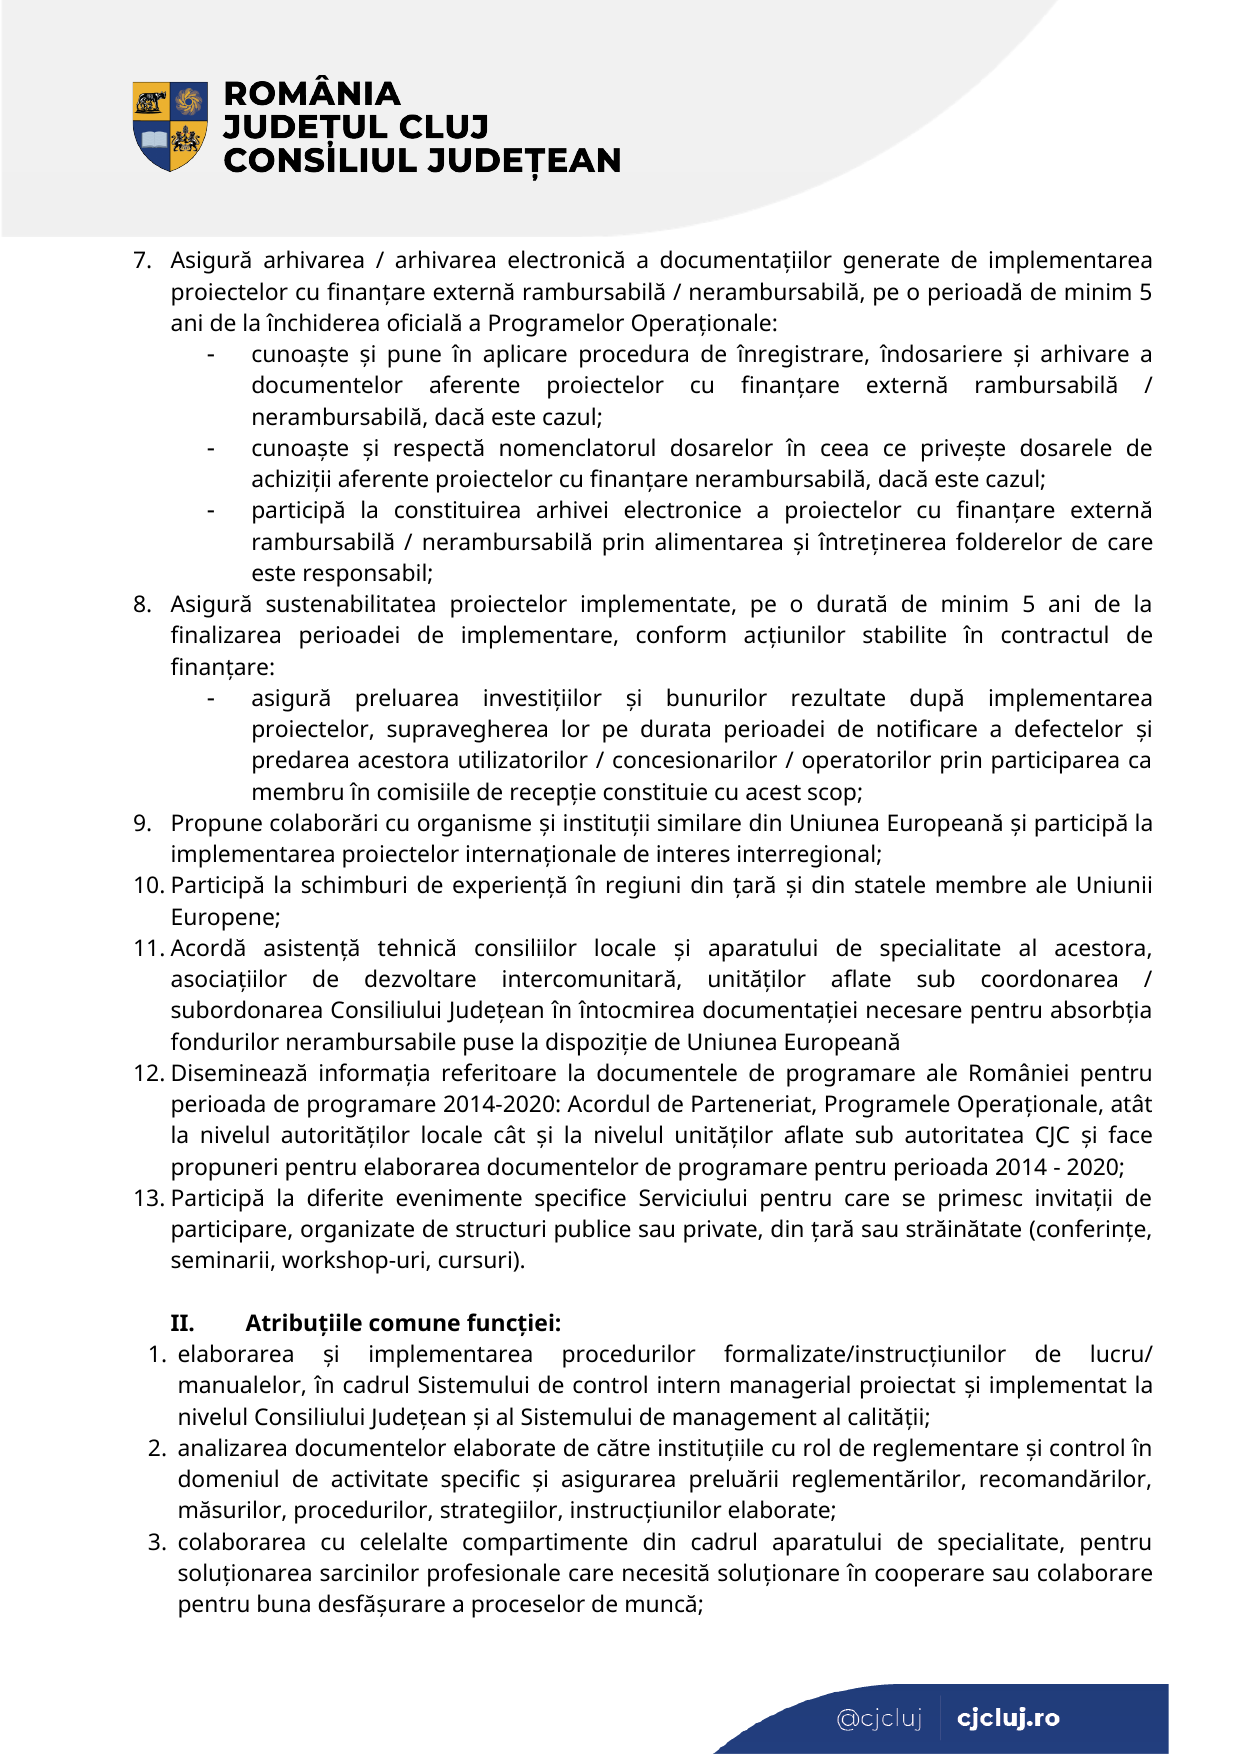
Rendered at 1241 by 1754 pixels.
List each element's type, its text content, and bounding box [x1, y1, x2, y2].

picture [132, 75, 620, 181]
list participă la constituirea arhivei electronice a proiectelor cu finanțare externă rambursabilă / nerambursabilă prin alimentarea și întreținerea folderelor de care este responsabil; [207, 494, 1153, 588]
list elaborarea şi implementarea procedurilor formalizate/instrucţiunilor de lucru/ manualelor, în cadrul Sistemului de control intern managerial proiectat şi implementat la nivelul Consiliului Județean și al Sistemului de management al calității; [148, 1338, 1153, 1432]
list Acordă asistenţă tehnică consiliilor locale şi aparatului de specialitate al acestora, asociaţiilor de dezvoltare intercomunitară, unităţilor aflate sub coordonarea / subordonarea Consiliului Judeţean în întocmirea documentaţiei necesare pentru absorbţia fondurilor nerambursabile puse la dispoziţie de Uniunea Europeană [133, 932, 1153, 1057]
list analizarea documentelor elaborate de către instituțiile cu rol de reglementare și control în domeniul de activitate specific și asigurarea preluării reglementărilor, recomandărilor, măsurilor, procedurilor, strategiilor, instrucțiunilor elaborate; [148, 1432, 1153, 1526]
list asigură preluarea investiţiilor şi bunurilor rezultate după implementarea proiectelor, supravegherea lor pe durata perioadei de notificare a defectelor şi predarea acestora utilizatorilor / concesionarilor / operatorilor prin participarea ca membru în comisiile de recepţie constituie cu acest scop; [207, 682, 1153, 807]
list Diseminează informaţia referitoare la documentele de programare ale României pentru perioada de programare 2014-2020: Acordul de Parteneriat, Programele Operaţionale, atât la nivelul autorităţilor locale cât şi la nivelul unităţilor aflate sub autoritatea CJC şi face propuneri pentru elaborarea documentelor de programare pentru perioada 2014 - 2020; [133, 1057, 1153, 1182]
list Propune colaborări cu organisme şi instituţii similare din Uniunea Europeană şi participă la implementarea proiectelor internaţionale de interes interregional; [133, 807, 1153, 869]
subtitle Asigură arhivarea / arhivarea electronică a documentațiilor generate de implementarea proiectelor cu finanțare externă rambursabilă / nerambursabilă, pe o perioadă de minim 5 ani de la închiderea oficială a Programelor Operaționale: [133, 244, 1153, 338]
list colaborarea cu celelalte compartimente din cadrul aparatului de specialitate, pentru soluționarea sarcinilor profesionale care necesită soluționare în cooperare sau colaborare pentru buna desfășurare a proceselor de muncă; [148, 1526, 1153, 1619]
subtitle Asigură sustenabilitatea proiectelor implementate, pe o durată de minim 5 ani de la finalizarea perioadei de implementare, conform acțiunilor stabilite în contractul de finanțare: [133, 588, 1153, 682]
list Participă la schimburi de experienţă în regiuni din ţară şi din statele membre ale Uniunii Europene; [133, 869, 1153, 932]
picture [712, 1684, 1169, 1754]
list cunoaște și respectă nomenclatorul dosarelor în ceea ce privește dosarele de achiziții aferente proiectelor cu finanțare nerambursabilă, dacă este cazul; [207, 432, 1153, 494]
list Participă la diferite evenimente specifice Serviciului pentru care se primesc invitaţii de participare, organizate de structuri publice sau private, din ţară sau străinătate (conferinţe, seminarii, workshop-uri, cursuri). [133, 1182, 1153, 1276]
list cunoaște și pune în aplicare procedura de înregistrare, îndosariere și arhivare a documentelor aferente proiectelor cu finanțare externă rambursabilă / nerambursabilă, dacă este cazul; [207, 338, 1153, 432]
list Atribuţiile comune funcției: [170, 1307, 1153, 1338]
